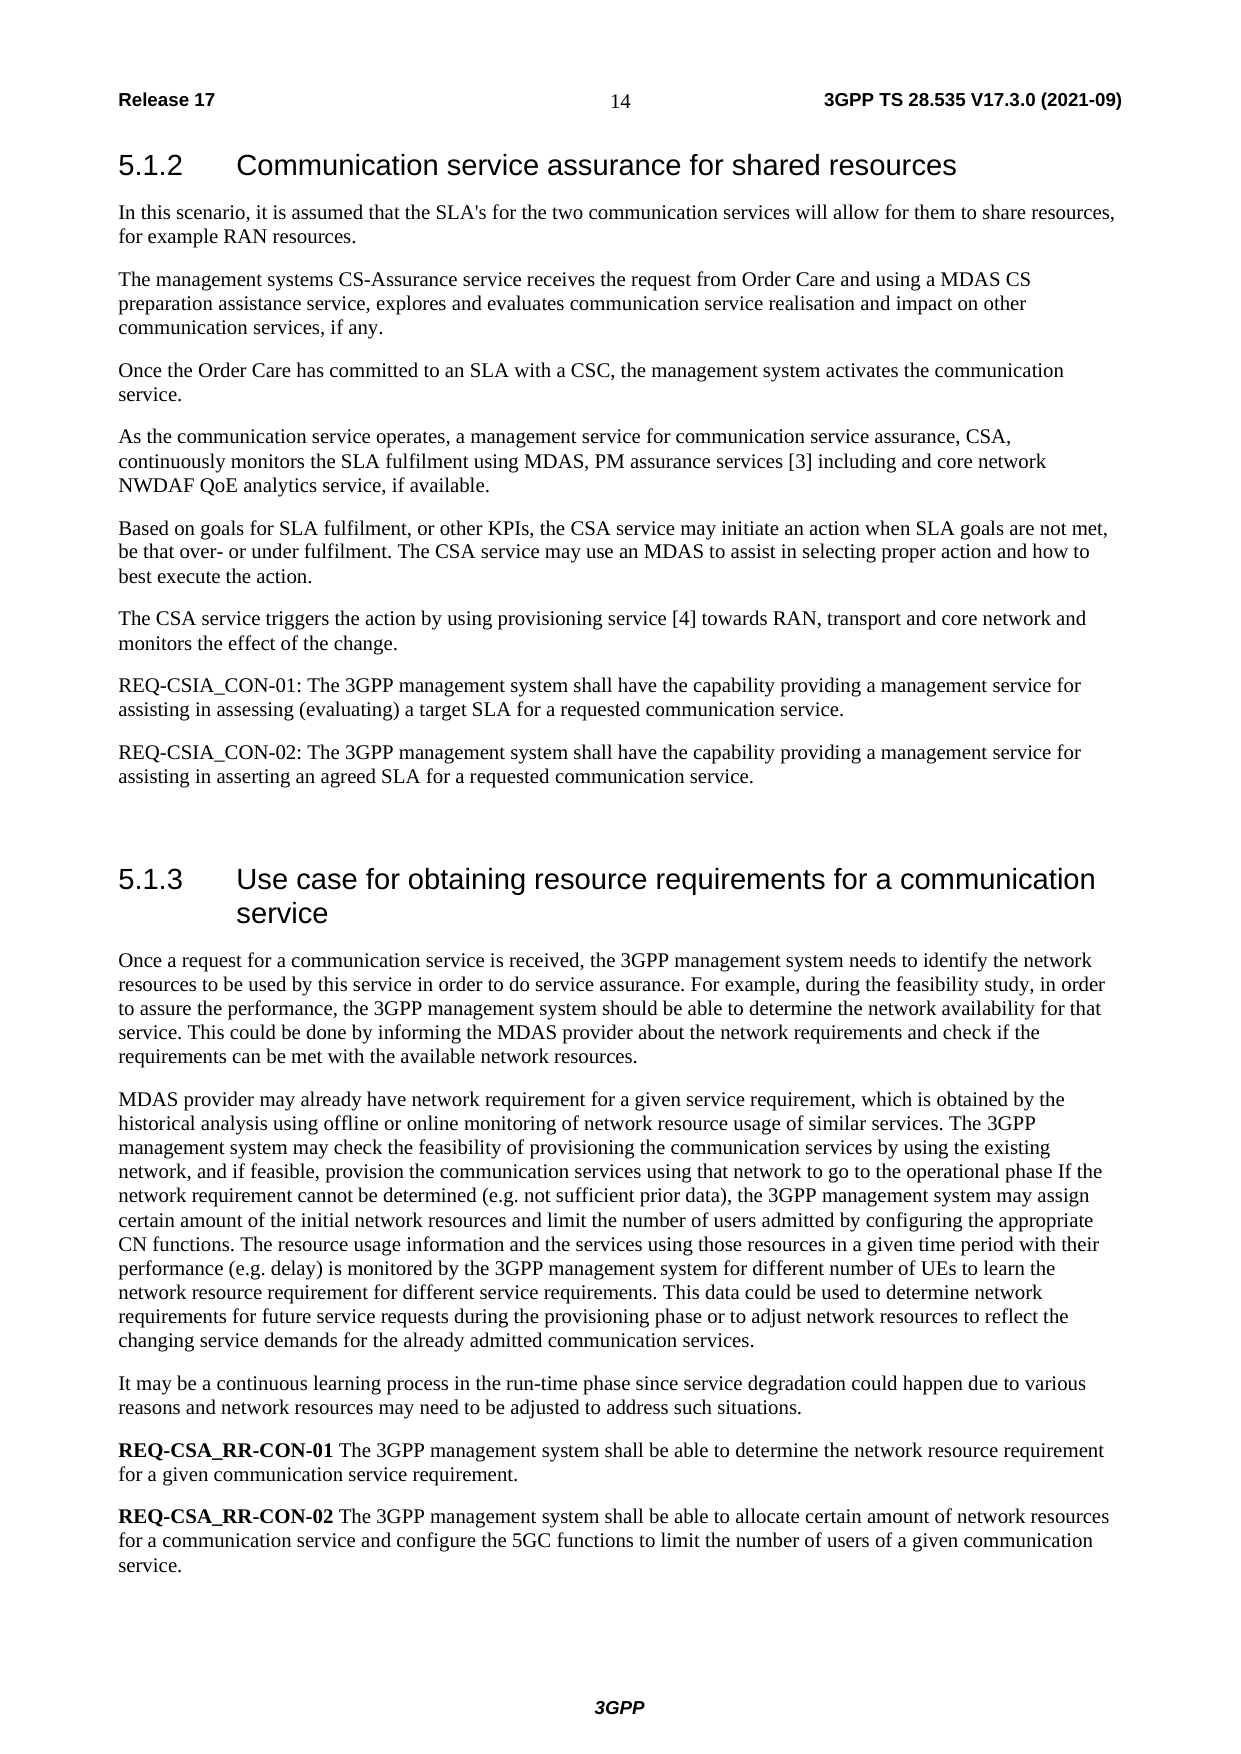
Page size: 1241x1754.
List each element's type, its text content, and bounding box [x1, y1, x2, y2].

text Based on goals for SLA fulfilment, or other KPIs, the CSA service may initiate an action when SLA goals are not met, be that over- or under fulfilment. The CSA service may use an MDAS to assist in selecting proper action and how to best execute the action. [118, 515, 1122, 588]
text In this scenario, it is assumed that the SLA's for the two communication services will allow for them to share resources, for example RAN resources. [118, 200, 1122, 248]
text REQ-CSA_RR-CON-02 The 3GPP management system shall be able to allocate certain amount of network resources for a communication service and configure the 5GC functions to limit the number of users of a given communication service. [118, 1504, 1122, 1577]
text REQ-CSA_RR-CON-01 The 3GPP management system shall be able to determine the network resource requirement for a given communication service requirement. [118, 1437, 1122, 1486]
subtitle 5.1.2 Communication service assurance for shared resources [118, 147, 1122, 181]
text As the communication service operates, a management service for communication service assurance, CSA, continuously monitors the SLA fulfilment using MDAS, PM assurance services [3] including and core network NWDAF QoE analytics service, if available. [118, 424, 1122, 497]
text MDAS provider may already have network requirement for a given service requirement, which is obtained by the historical analysis using offline or online monitoring of network resource usage of similar services. The 3GPP management system may check the feasibility of provisioning the communication services by using the existing network, and if feasible, provision the communication services using that network to go to the operational phase If the network requirement cannot be determined (e.g. not sufficient prior data), the 3GPP management system may assign certain amount of the initial network resources and limit the number of users admitted by configuring the appropriate CN functions. The resource usage information and the services using those resources in a given time period with their performance (e.g. delay) is monitored by the 3GPP management system for different number of UEs to learn the network resource requirement for different service requirements. This data could be used to determine network requirements for future service requests during the provisioning phase or to adjust network resources to reflect the changing service demands for the already admitted communication services. [118, 1087, 1122, 1352]
text Once the Order Care has committed to an SLA with a CSC, the management system activates the communication service. [118, 358, 1122, 406]
text Once a request for a communication service is received, the 3GPP management system needs to identify the network resources to be used by this service in order to do service assurance. For example, during the feasibility study, in order to assure the performance, the 3GPP management system should be able to determine the network availability for that service. This could be done by informing the MDAS provider about the network requirements and check if the requirements can be met with the available network resources. [118, 948, 1122, 1068]
text REQ-CSIA_CON-01: The 3GPP management system shall have the capability providing a management service for assisting in assessing (evaluating) a target SLA for a requested communication service. [118, 673, 1122, 721]
text REQ-CSIA_CON-02: The 3GPP management system shall have the capability providing a management service for assisting in asserting an agreed SLA for a requested communication service. [118, 740, 1122, 788]
subtitle 5.1.3 Use case for obtaining resource requirements for a communication service [118, 862, 1122, 929]
text The CSA service triggers the action by using provisioning service [4] towards RAN, transport and core network and monitors the effect of the change. [118, 606, 1122, 654]
text It may be a continuous learning process in the run-time phase since service degradation could happen due to various reasons and network resources may need to be adjusted to address such situations. [118, 1371, 1122, 1419]
text The management systems CS-Assurance service receives the request from Order Care and using a MDAS CS preparation assistance service, explores and evaluates communication service realisation and impact on other communication services, if any. [118, 267, 1122, 339]
